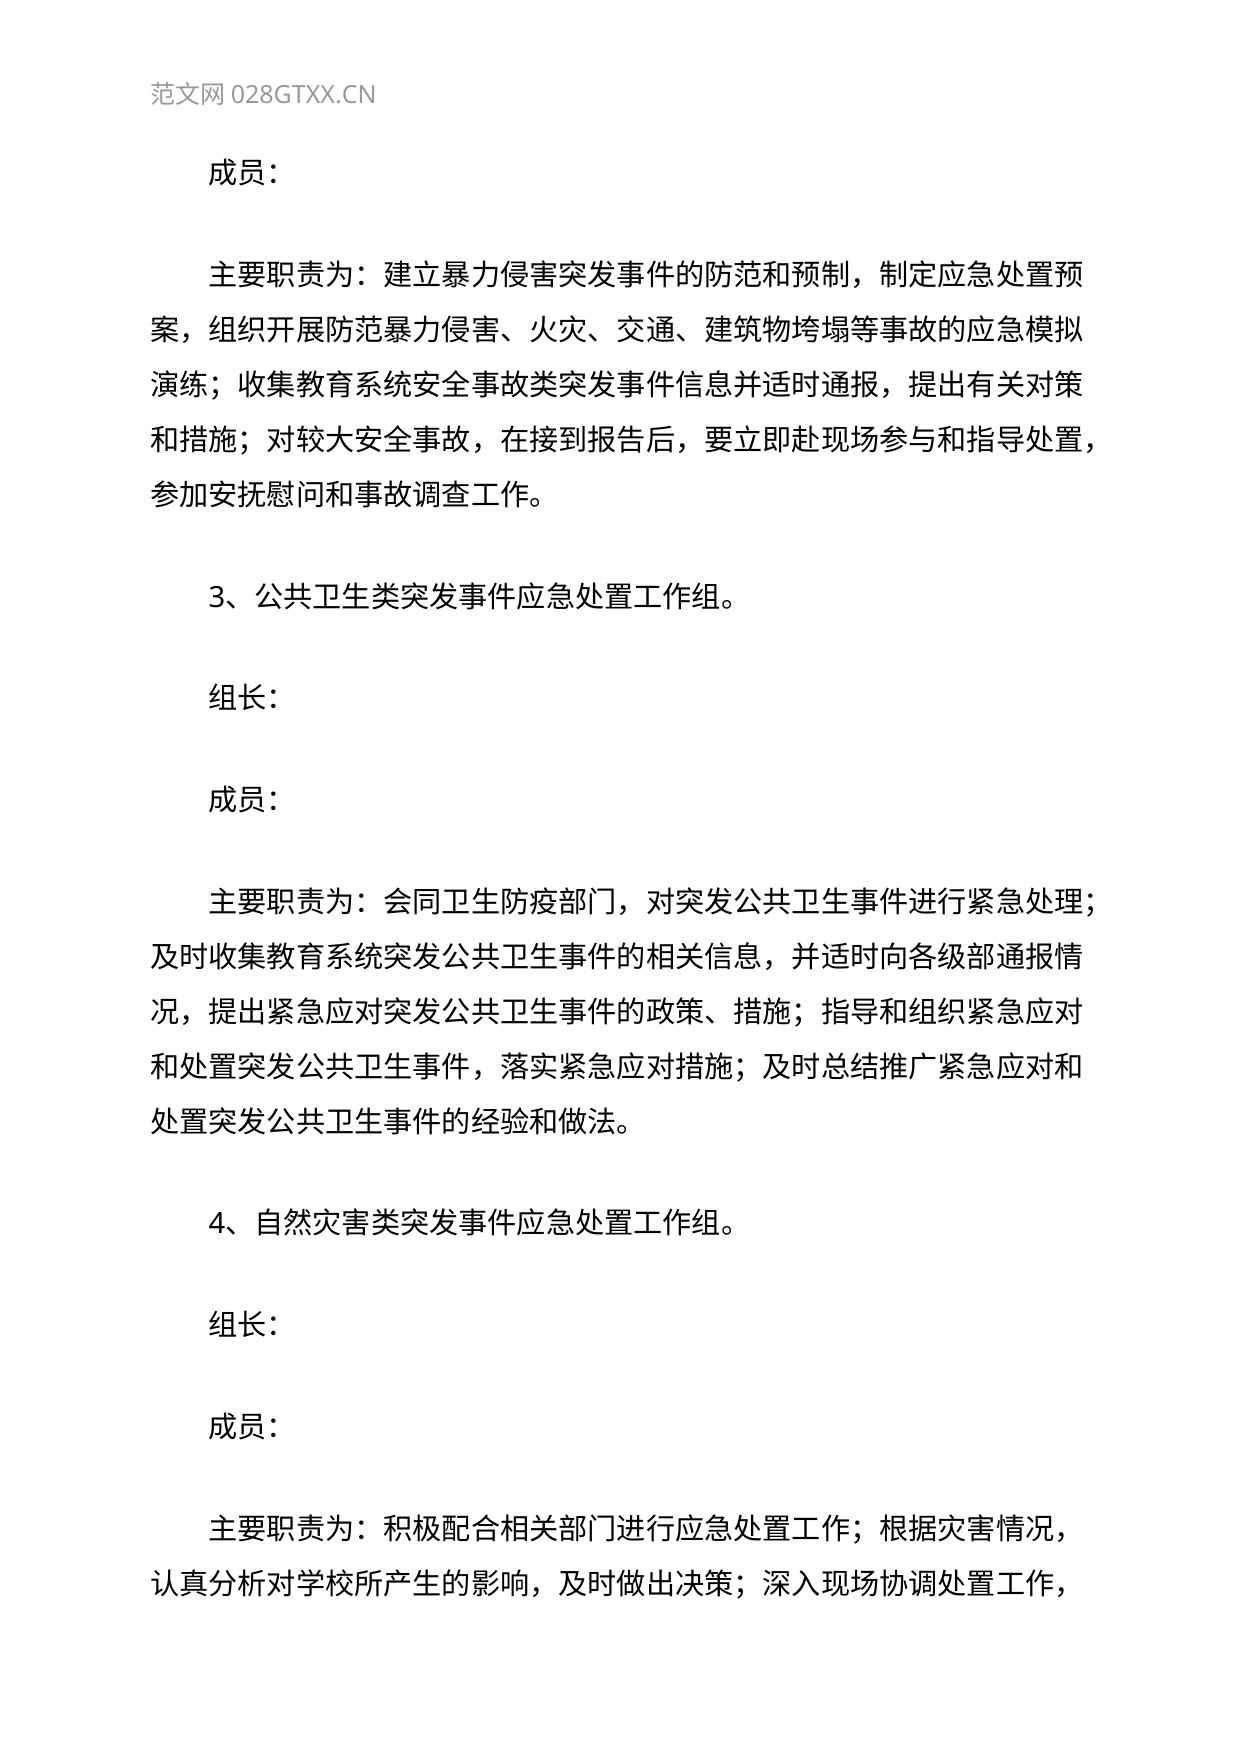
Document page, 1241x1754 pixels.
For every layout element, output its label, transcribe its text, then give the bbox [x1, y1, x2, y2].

text 4、自然灾害类突发事件应急处置工作组。 [150, 1200, 1090, 1242]
text 成员： [150, 150, 1090, 192]
text 组长： [150, 675, 1090, 717]
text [150, 1506, 1090, 1603]
text 主要职责为：建立暴力侵害突发事件的防范和预制，制定应急处置预案，组织开展防范暴力侵害、火灾、交通、建筑物垮塌等事故的应急模拟演练；收集教育系统安全事故类突发事件信息并适时通报，提出有关对策和措施；对较大安全事故，在接到报告后，要立即赴现场参与和指导处置，参加安抚慰问和事故调查工作。 [150, 252, 1090, 514]
text 成员： [150, 777, 1090, 819]
text 3、公共卫生类突发事件应急处置工作组。 [150, 573, 1090, 616]
text 组长： [150, 1302, 1090, 1344]
text 主要职责为：会同卫生防疫部门，对突发公共卫生事件进行紧急处理；及时收集教育系统突发公共卫生事件的相关信息，并适时向各级部通报情况，提出紧急应对突发公共卫生事件的政策、措施；指导和组织紧急应对和处置突发公共卫生事件，落实紧急应对措施；及时总结推广紧急应对和处置突发公共卫生事件的经验和做法。 [150, 879, 1090, 1141]
text 成员： [150, 1404, 1090, 1446]
